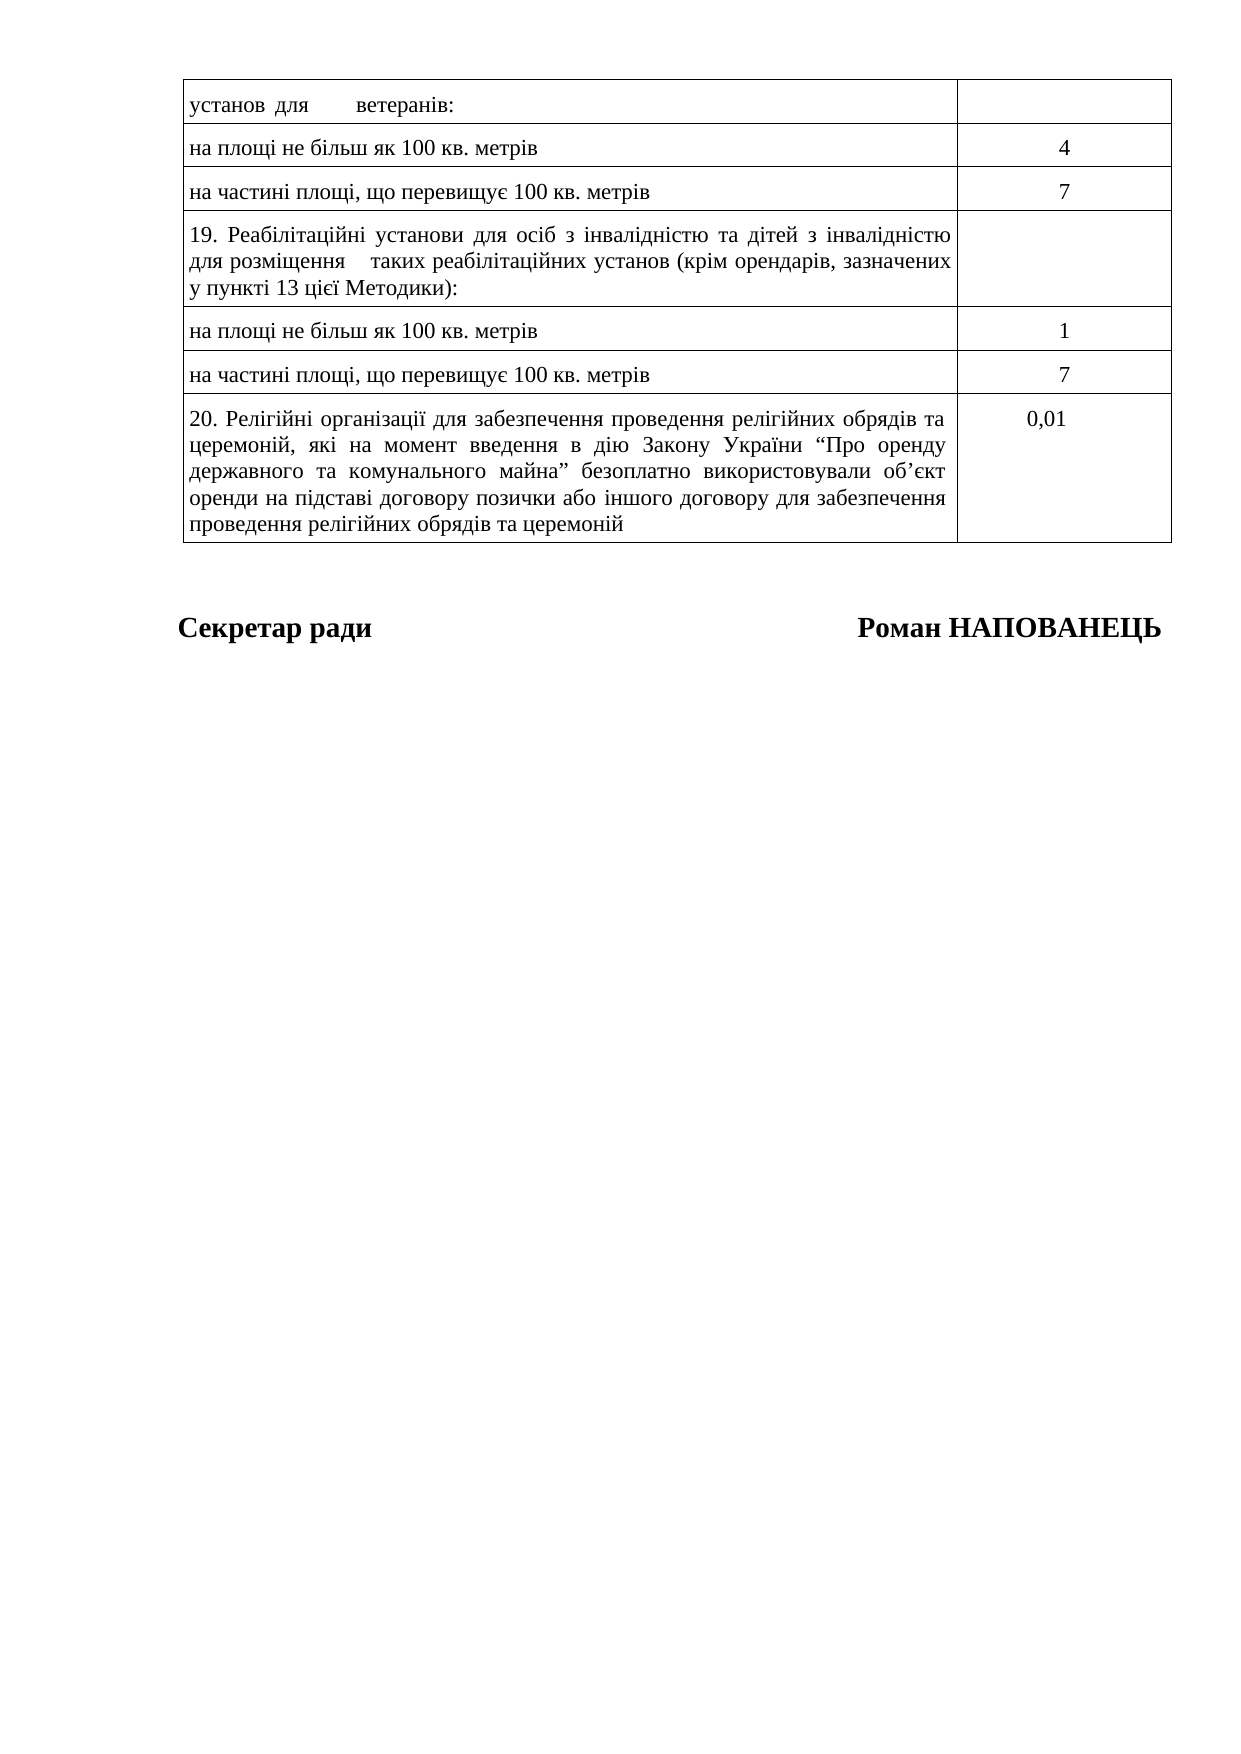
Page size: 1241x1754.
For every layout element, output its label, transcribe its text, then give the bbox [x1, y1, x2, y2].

table_cell 4 [958, 124, 1171, 166]
table_cell 7 [958, 351, 1171, 393]
table_cell 0,01 [958, 394, 1171, 542]
table_cell [958, 211, 1171, 306]
table_cell на частині площі, що перевищує 100 кв. метрів [184, 167, 957, 210]
table_cell на площі не більш як 100 кв. метрів [184, 307, 957, 349]
table_cell 7 [958, 167, 1171, 210]
text Секретар ради Роман НАПОВАНЕЦЬ [177, 610, 1165, 644]
table_cell на частині площі, що перевищує 100 кв. метрів [184, 351, 957, 393]
table_cell 19. Реабілітаційні установи для осіб з інвалідністю та дітей з інвалідністю для розміщення таких реабілітаційних установ (крім орендарів, зазначених у пункті 13 цієї Методики): [184, 211, 957, 306]
table_cell на площі не більш як 100 кв. метрів [184, 124, 957, 166]
table_cell [958, 80, 1171, 123]
table_cell 1 [958, 307, 1171, 349]
table_cell 20. Релігійні організації для забезпечення проведення релігійних обрядів та церемоній, які на момент введення в дію Закону України “Про оренду державного та комунального майна” безоплатно використовували об’єкт оренди на підставі договору позички або іншого договору для забезпечення проведення релігійних обрядів та церемоній [184, 394, 957, 542]
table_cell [184, 80, 957, 123]
